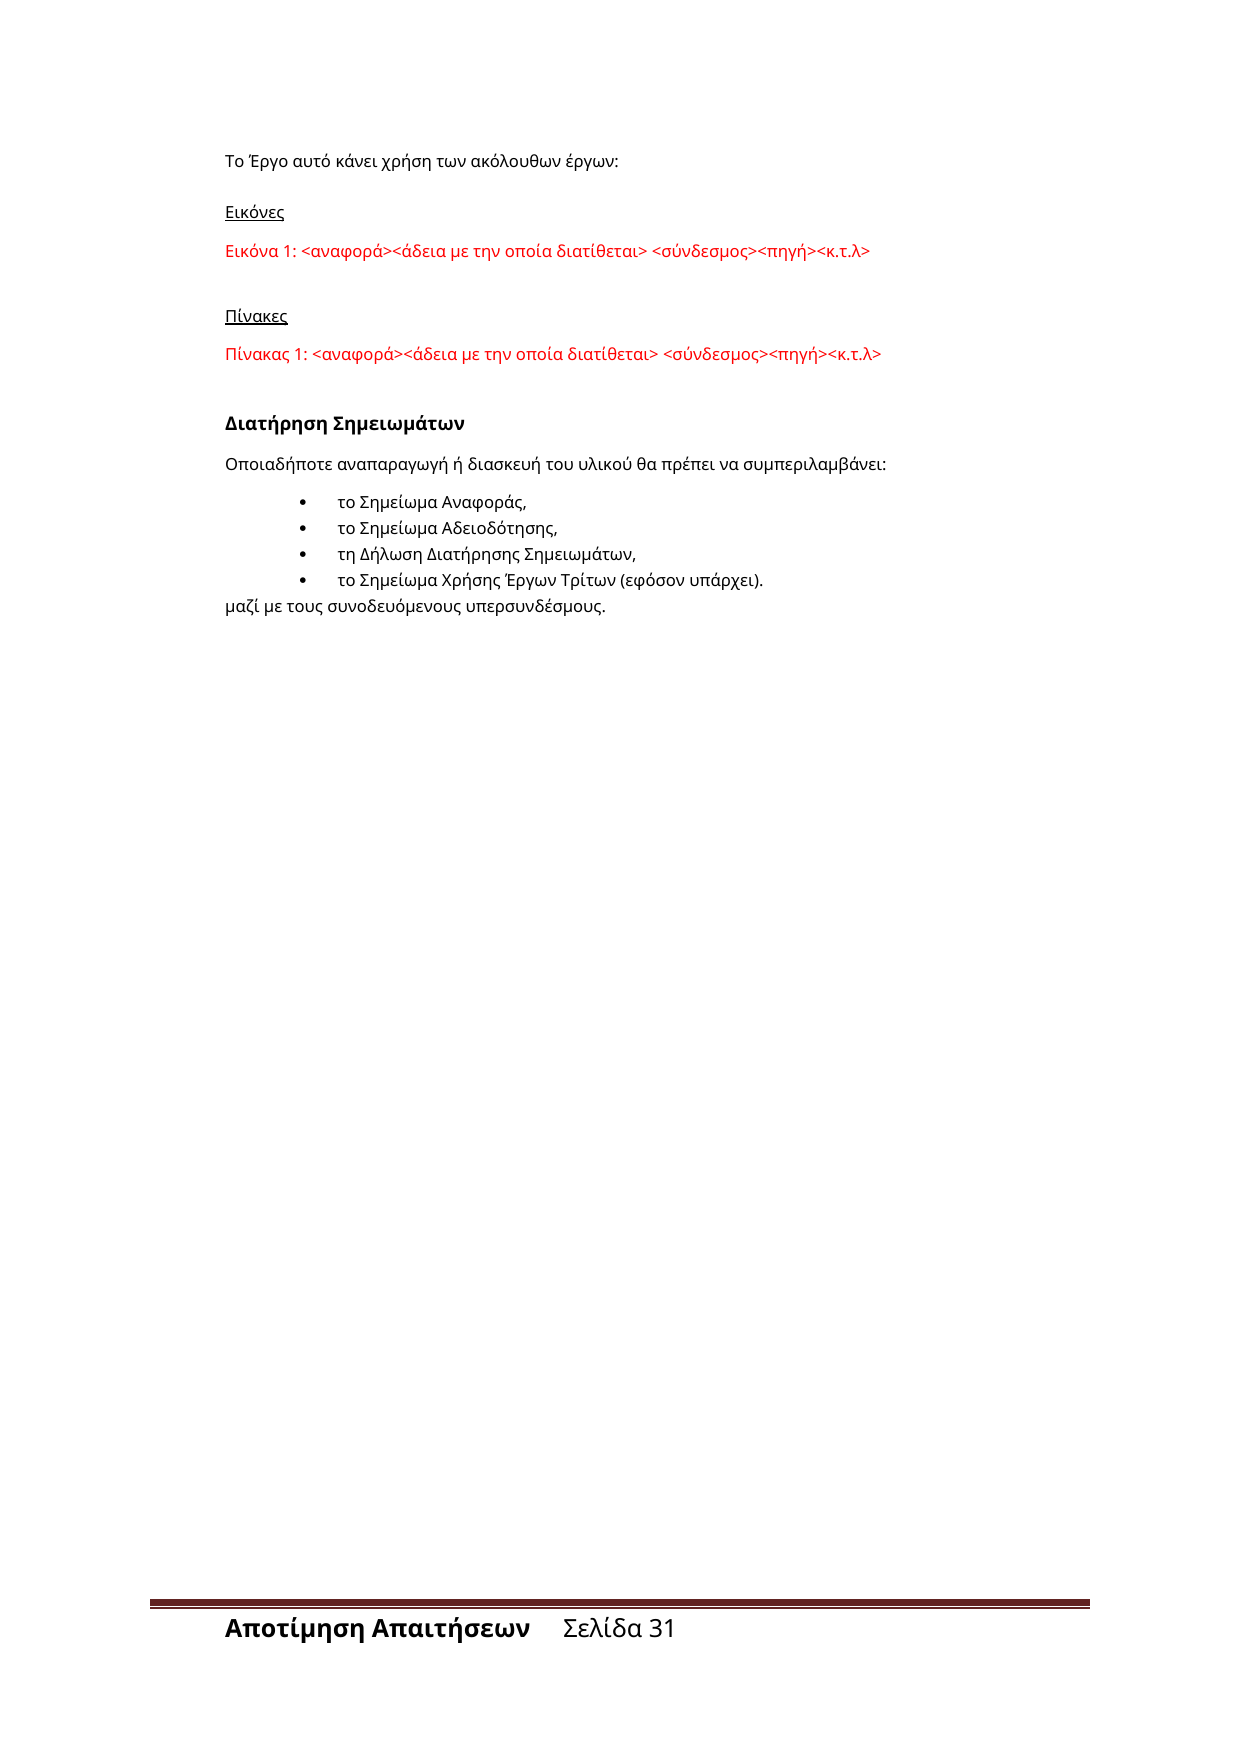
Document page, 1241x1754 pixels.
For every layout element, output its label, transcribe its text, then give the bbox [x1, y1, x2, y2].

list τη Δήλωση Διατήρησης Σημειωμάτων, [300, 543, 1090, 566]
list το Σημείωμα Χρήσης Έργων Τρίτων (εφόσον υπάρχει). [300, 569, 1090, 592]
text μαζί με τους συνοδευόμενους υπερσυνδέσμους. [225, 595, 1090, 618]
list το Σημείωμα Αδειοδότησης, [300, 517, 1090, 539]
list το Σημείωμα Αναφοράς, [300, 491, 1090, 513]
text Οποιαδήποτε αναπαραγωγή ή διασκευή του υλικού θα πρέπει να συμπεριλαμβάνει: [225, 452, 1090, 475]
text Το Έργο αυτό κάνει χρήση των ακόλουθων έργων: [225, 150, 1090, 173]
text Εικόνες [225, 201, 1090, 224]
text Διατήρηση Σημειωμάτων [150, 411, 1090, 436]
text Πίνακες [150, 304, 1090, 327]
text Πίνακας 1: <αναφορά><άδεια με την οποία διατίθεται> <σύνδεσμος><πηγή><κ.τ.λ> [225, 343, 1090, 365]
text Εικόνα 1: <αναφορά><άδεια με την οποία διατίθεται> <σύνδεσμος><πηγή><κ.τ.λ> [225, 239, 1090, 262]
